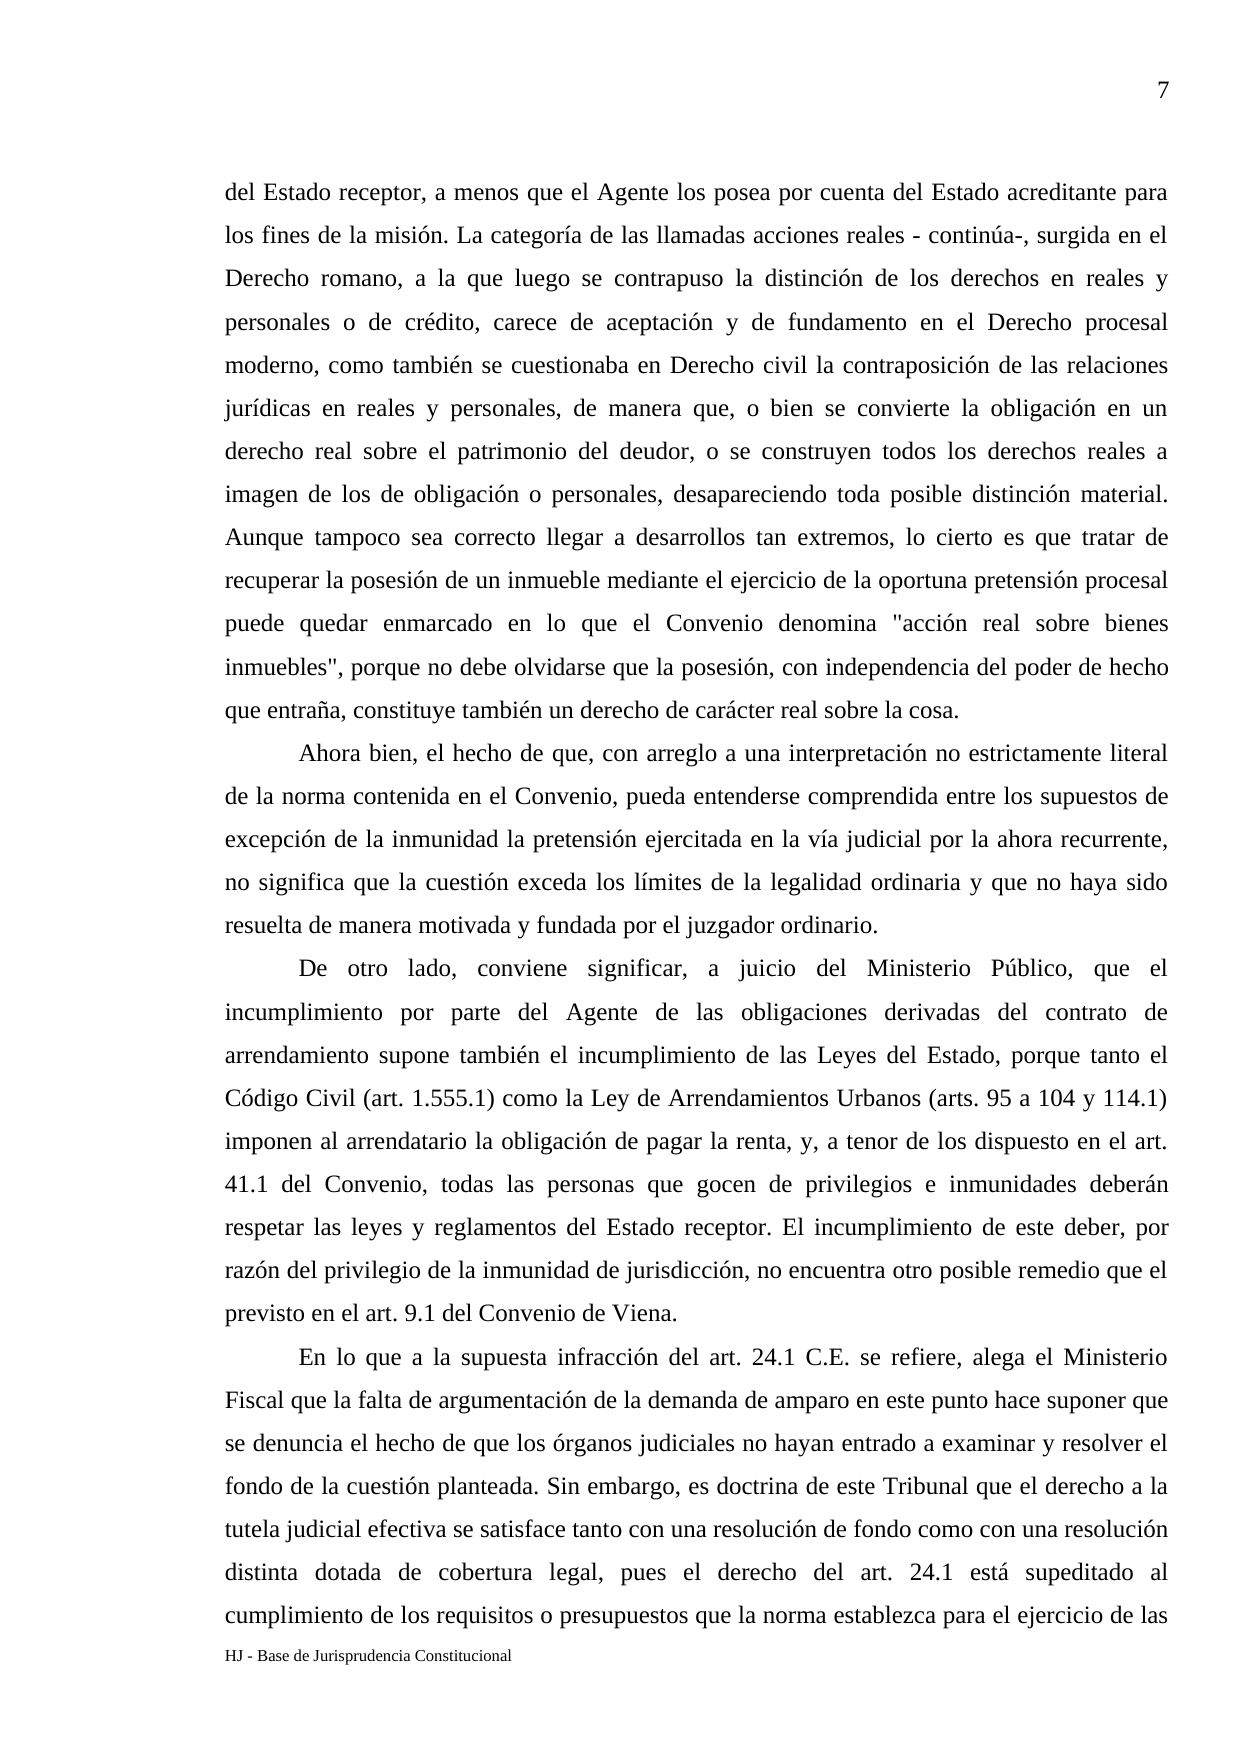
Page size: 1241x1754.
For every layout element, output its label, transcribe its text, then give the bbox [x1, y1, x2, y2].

text De otro lado, conviene significar, a juicio del Ministerio Público, que el incumplimiento por parte del Agente de las obligaciones derivadas del contrato de arrendamiento supone también el incumplimiento de las Leyes del Estado, porque tanto el Código Civil (art. 1.555.1) como la Ley de Arrendamientos Urbanos (arts. 95 a 104 y 114.1) imponen al arrendatario la obligación de pagar la renta, y, a tenor de los dispuesto en el art. 41.1 del Convenio, todas las personas que gocen de privilegios e inmunidades deberán respetar las leyes y reglamentos del Estado receptor. El incumplimiento de este deber, por razón del privilegio de la inmunidad de jurisdicción, no encuentra otro posible remedio que el previsto en el art. 9.1 del Convenio de Viena. [224, 953, 1169, 1327]
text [224, 1342, 1169, 1629]
text Ahora bien, el hecho de que, con arreglo a una interpretación no estrictamente literal de la norma contenida en el Convenio, pueda entenderse comprendida entre los supuestos de excepción de la inmunidad la pretensión ejercitada en la vía judicial por la ahora recurrente, no significa que la cuestión exceda los límites de la legalidad ordinaria y que no haya sido resuelta de manera motivada y fundada por el juzgador ordinario. [224, 738, 1169, 939]
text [224, 177, 1169, 723]
